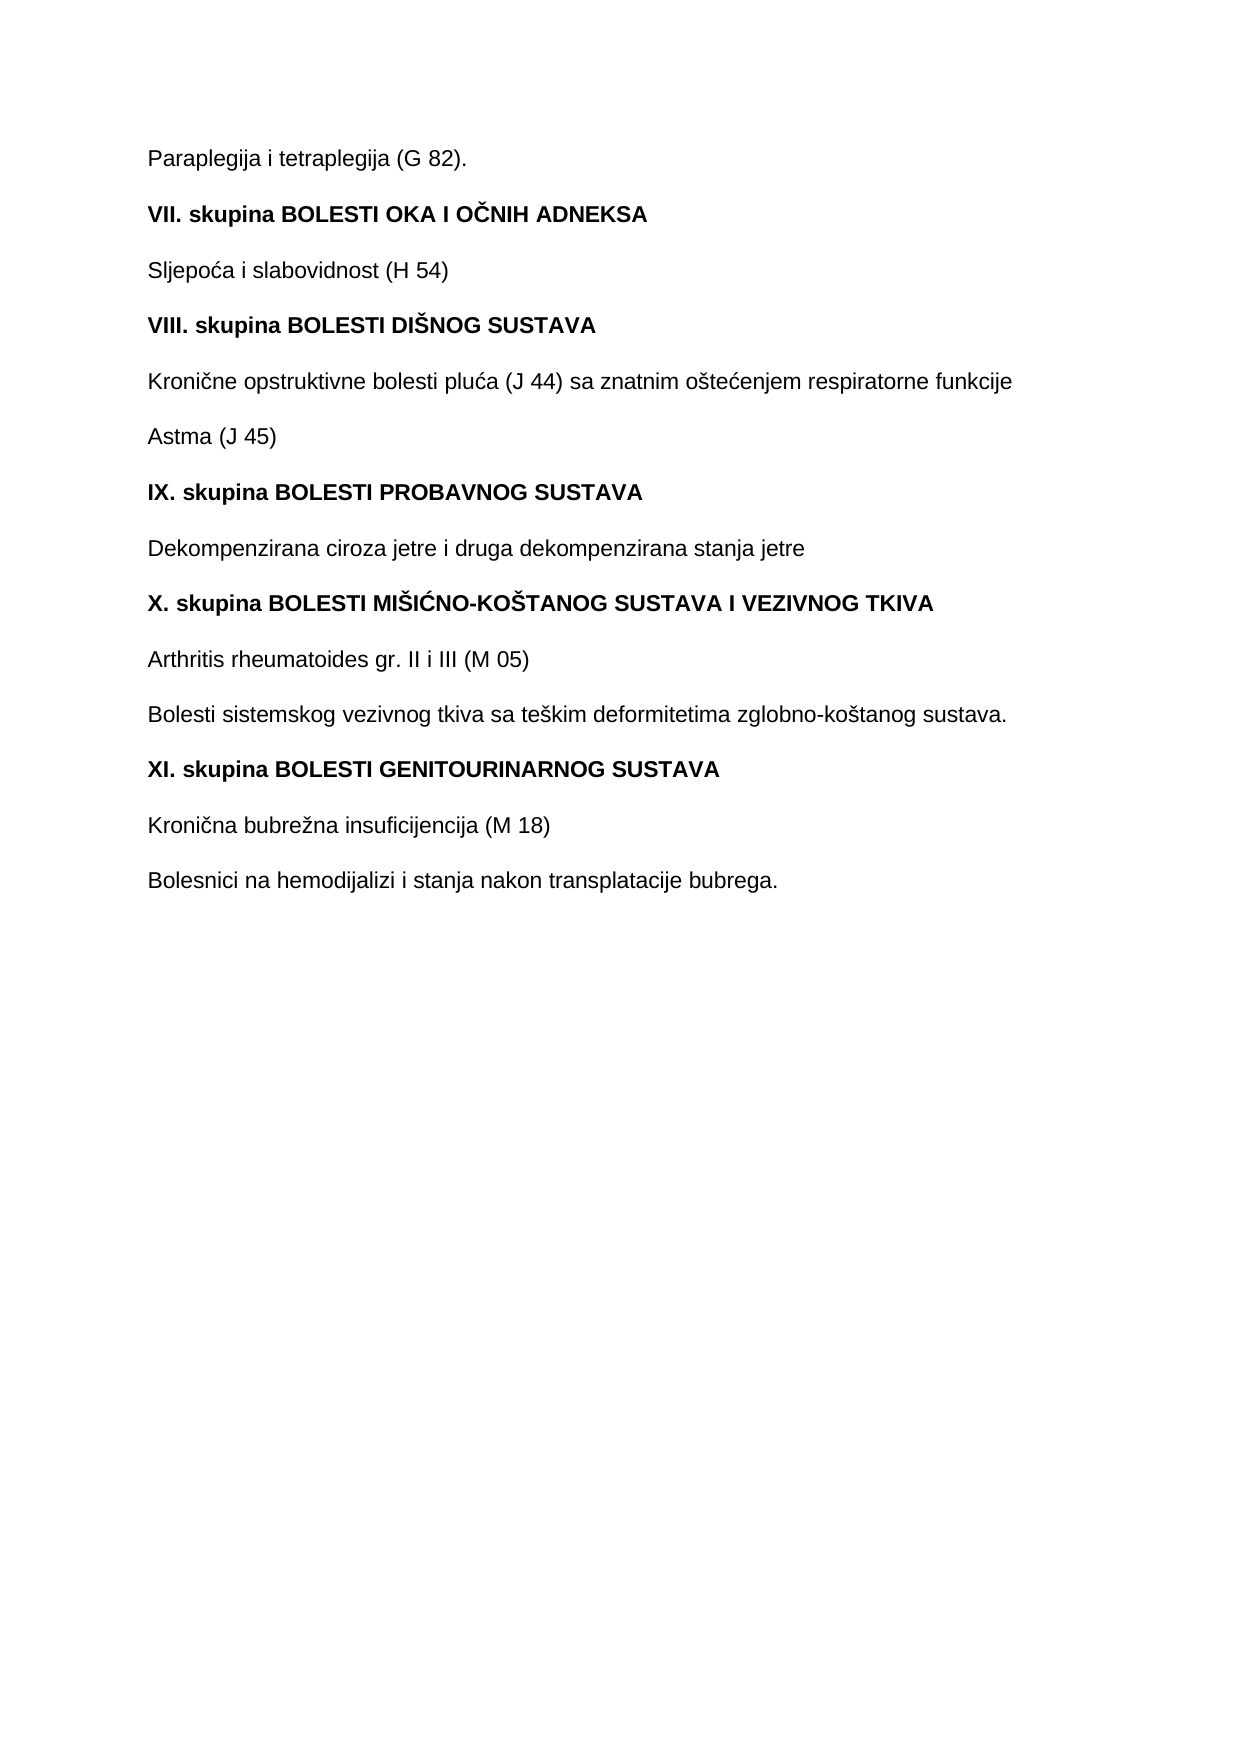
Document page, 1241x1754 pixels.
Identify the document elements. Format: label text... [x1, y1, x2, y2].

text Kronične opstruktivne bolesti pluća (J 44) sa znatnim oštećenjem respiratorne funkcije Astma (J 45) [147, 368, 1020, 449]
text Bolesti sistemskog vezivnog tkiva sa teškim deformitetima zglobno-koštanog sustava. [147, 701, 1065, 727]
text Dekompenzirana ciroza jetre i druga dekompenzirana stanja jetre [147, 534, 1065, 561]
subtitle skupina BOLESTI OKA I OČNIH ADNEKSA [147, 201, 1065, 227]
text Paraplegija i tetraplegija (G 82). [147, 145, 1065, 172]
text Sljepoća i slabovidnost (H 54) [147, 257, 1065, 283]
subtitle skupina BOLESTI DIŠNOG SUSTAVA [147, 312, 1065, 338]
text Arthritis rheumatoides gr. II i III (M 05) [147, 646, 1065, 672]
text Bolesnici na hemodijalizi i stanja nakon transplatacije bubrega. [147, 867, 1065, 894]
subtitle skupina BOLESTI PROBAVNOG SUSTAVA [147, 479, 1065, 505]
subtitle skupina BOLESTI MIŠIĆNO-KOŠTANOG SUSTAVA I VEZIVNOG TKIVA [147, 590, 1065, 616]
subtitle skupina BOLESTI GENITOURINARNOG SUSTAVA [147, 756, 1065, 783]
text Kronična bubrežna insuficijencija (M 18) [147, 812, 1065, 838]
